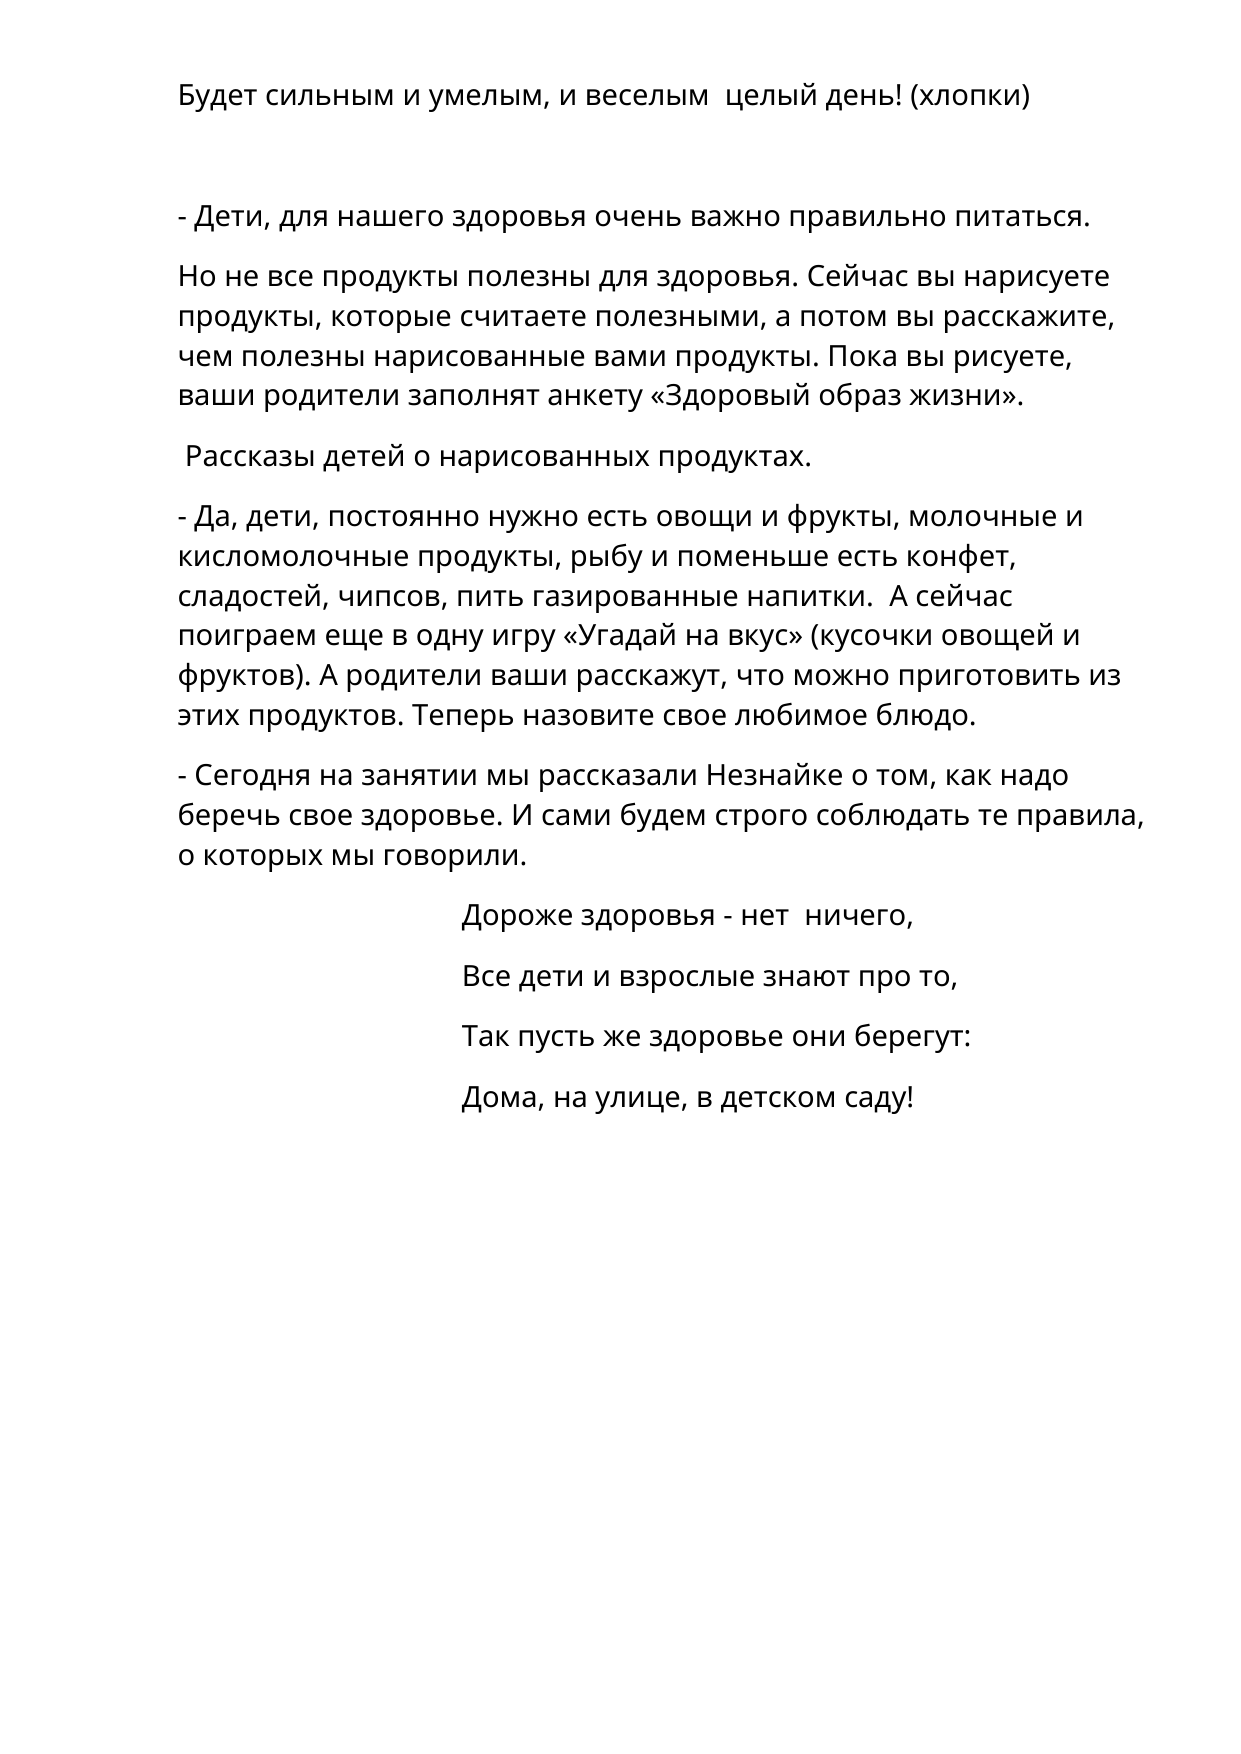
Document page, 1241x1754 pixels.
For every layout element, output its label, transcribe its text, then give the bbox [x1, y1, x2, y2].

text - Да, дети, постоянно нужно есть овощи и фрукты, молочные и кисломолочные продукты, рыбу и поменьше есть конфет, сладостей, чипсов, пить газированные напитки. А сейчас поиграем еще в одну игру «Угадай на вкус» (кусочки овощей и фруктов). А родители ваши расскажут, что можно приготовить из этих продуктов. Теперь назовите свое любимое блюдо. [177, 496, 1152, 734]
text Дома, на улице, в детском саду! [177, 1076, 1152, 1116]
text - Сегодня на занятии мы рассказали Незнайке о том, как надо беречь свое здоровье. И сами будем строго соблюдать те правила, о которых мы говорили. [177, 754, 1152, 873]
text Все дети и взрослые знают про то, [177, 955, 1152, 994]
text Дороже здоровья - нет ничего, [177, 894, 1152, 934]
text - Дети, для нашего здоровья очень важно правильно питаться. [177, 195, 1152, 234]
text Но не все продукты полезны для здоровья. Сейчас вы нарисуете продукты, которые считаете полезными, а потом вы расскажите, чем полезны нарисованные вами продукты. Пока вы рисуете, ваши родители заполнят анкету «Здоровый образ жизни». [177, 255, 1152, 414]
text Рассказы детей о нарисованных продуктах. [177, 435, 1152, 475]
text Так пусть же здоровье они берегут: [177, 1015, 1152, 1055]
text Будет сильным и умелым, и веселым целый день! (хлопки) [177, 74, 1152, 113]
